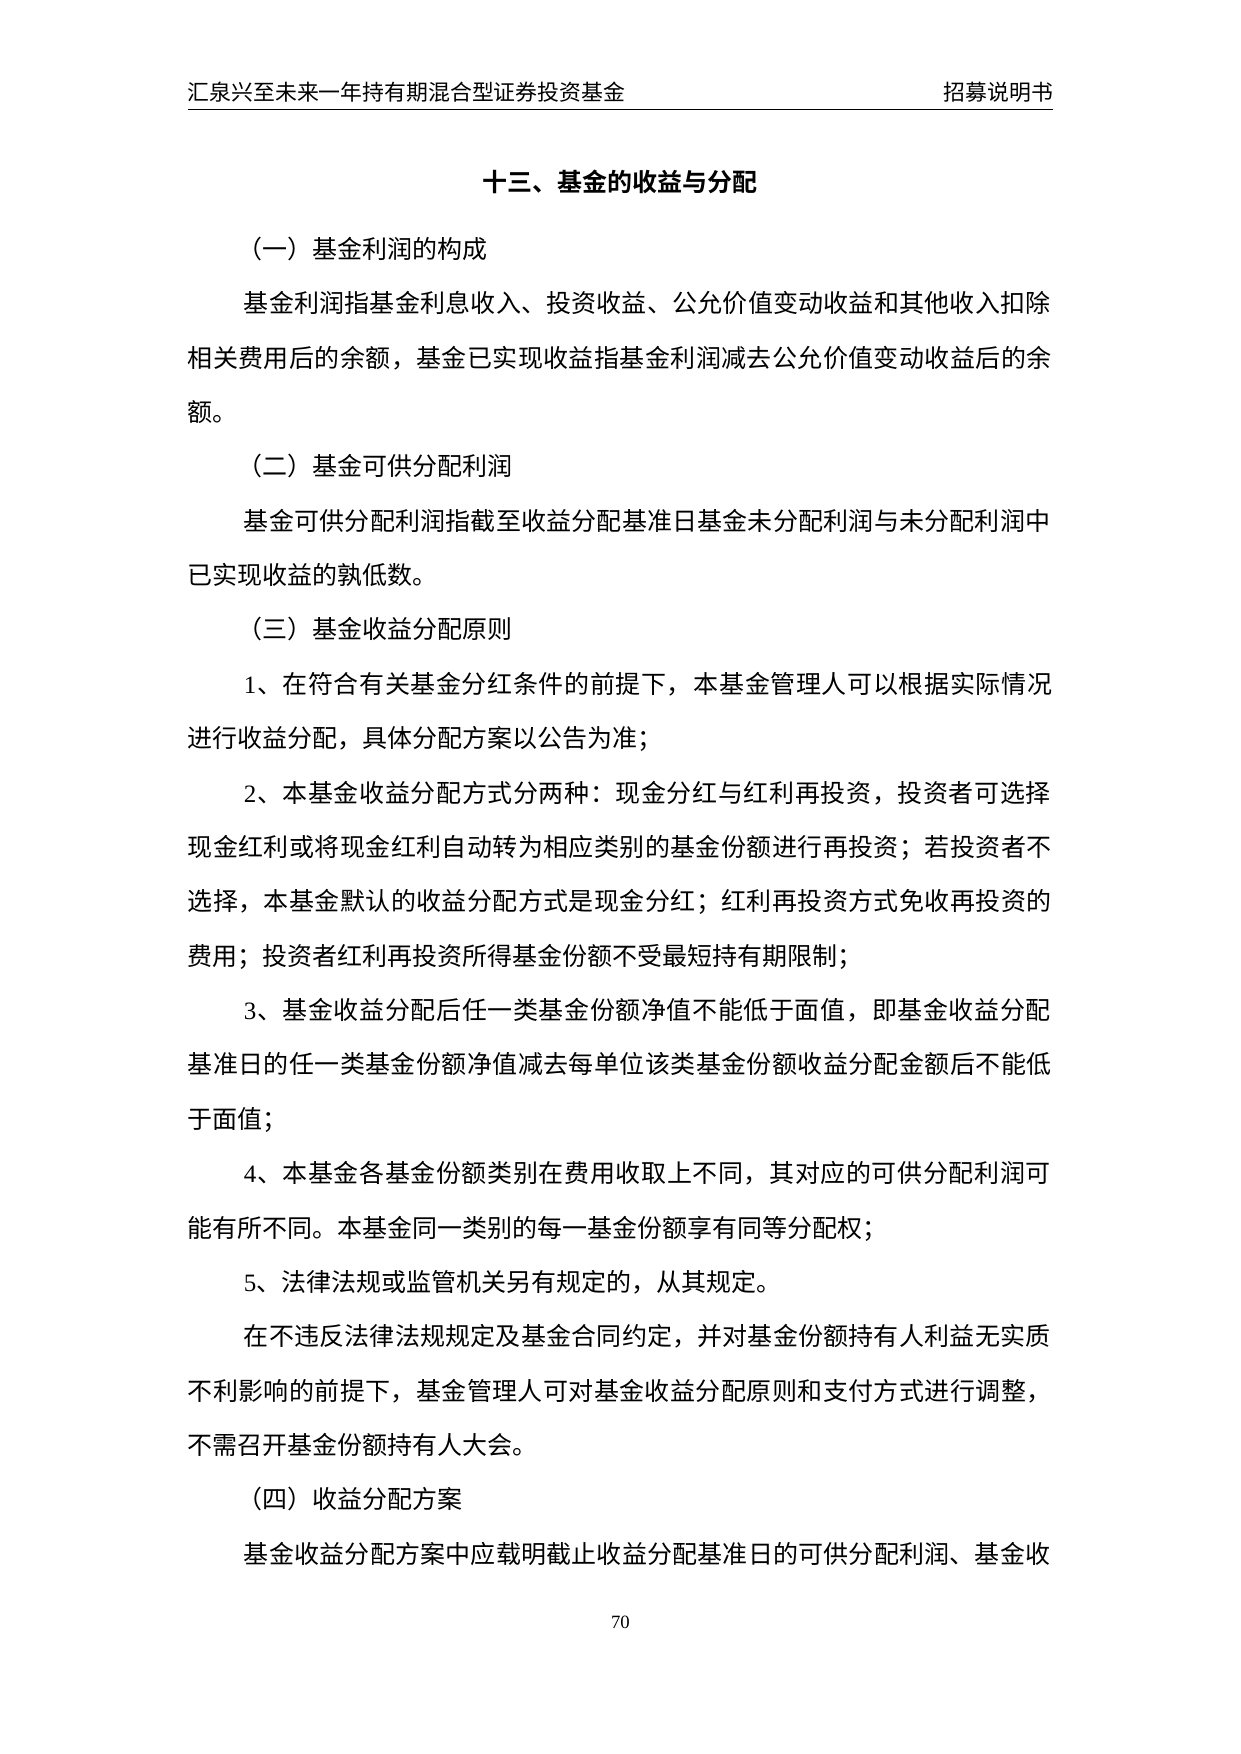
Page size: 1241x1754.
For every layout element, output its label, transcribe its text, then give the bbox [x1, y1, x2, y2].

text （一）基金利润的构成 [187, 229, 1053, 266]
text 基金利润指基金利息收入、投资收益、公允价值变动收益和其他收入扣除相关费用后的余额，基金已实现收益指基金利润减去公允价值变动收益后的余额。 [187, 284, 1053, 429]
subtitle 十三、基金的收益与分配 [187, 162, 1053, 199]
text 在不违反法律法规规定及基金合同约定，并对基金份额持有人利益无实质不利影响的前提下，基金管理人可对基金收益分配原则和支付方式进行调整，不需召开基金份额持有人大会。 [187, 1317, 1053, 1462]
text 5、法律法规或监管机关另有规定的，从其规定。 [187, 1262, 1053, 1299]
text 4、本基金各基金份额类别在费用收取上不同，其对应的可供分配利润可能有所不同。本基金同一类别的每一基金份额享有同等分配权； [187, 1154, 1053, 1244]
text （四）收益分配方案 [187, 1480, 1053, 1516]
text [187, 1534, 1053, 1571]
text （三）基金收益分配原则 [187, 610, 1053, 646]
text 基金可供分配利润指截至收益分配基准日基金未分配利润与未分配利润中已实现收益的孰低数。 [187, 501, 1053, 592]
text （二）基金可供分配利润 [187, 447, 1053, 483]
text 2、本基金收益分配方式分两种：现金分红与红利再投资，投资者可选择现金红利或将现金红利自动转为相应类别的基金份额进行再投资；若投资者不选择，本基金默认的收益分配方式是现金分红；红利再投资方式免收再投资的费用；投资者红利再投资所得基金份额不受最短持有期限制； [187, 773, 1053, 972]
text 3、基金收益分配后任一类基金份额净值不能低于面值，即基金收益分配基准日的任一类基金份额净值减去每单位该类基金份额收益分配金额后不能低于面值； [187, 991, 1053, 1136]
text 1、在符合有关基金分红条件的前提下，本基金管理人可以根据实际情况进行收益分配，具体分配方案以公告为准； [187, 664, 1053, 755]
